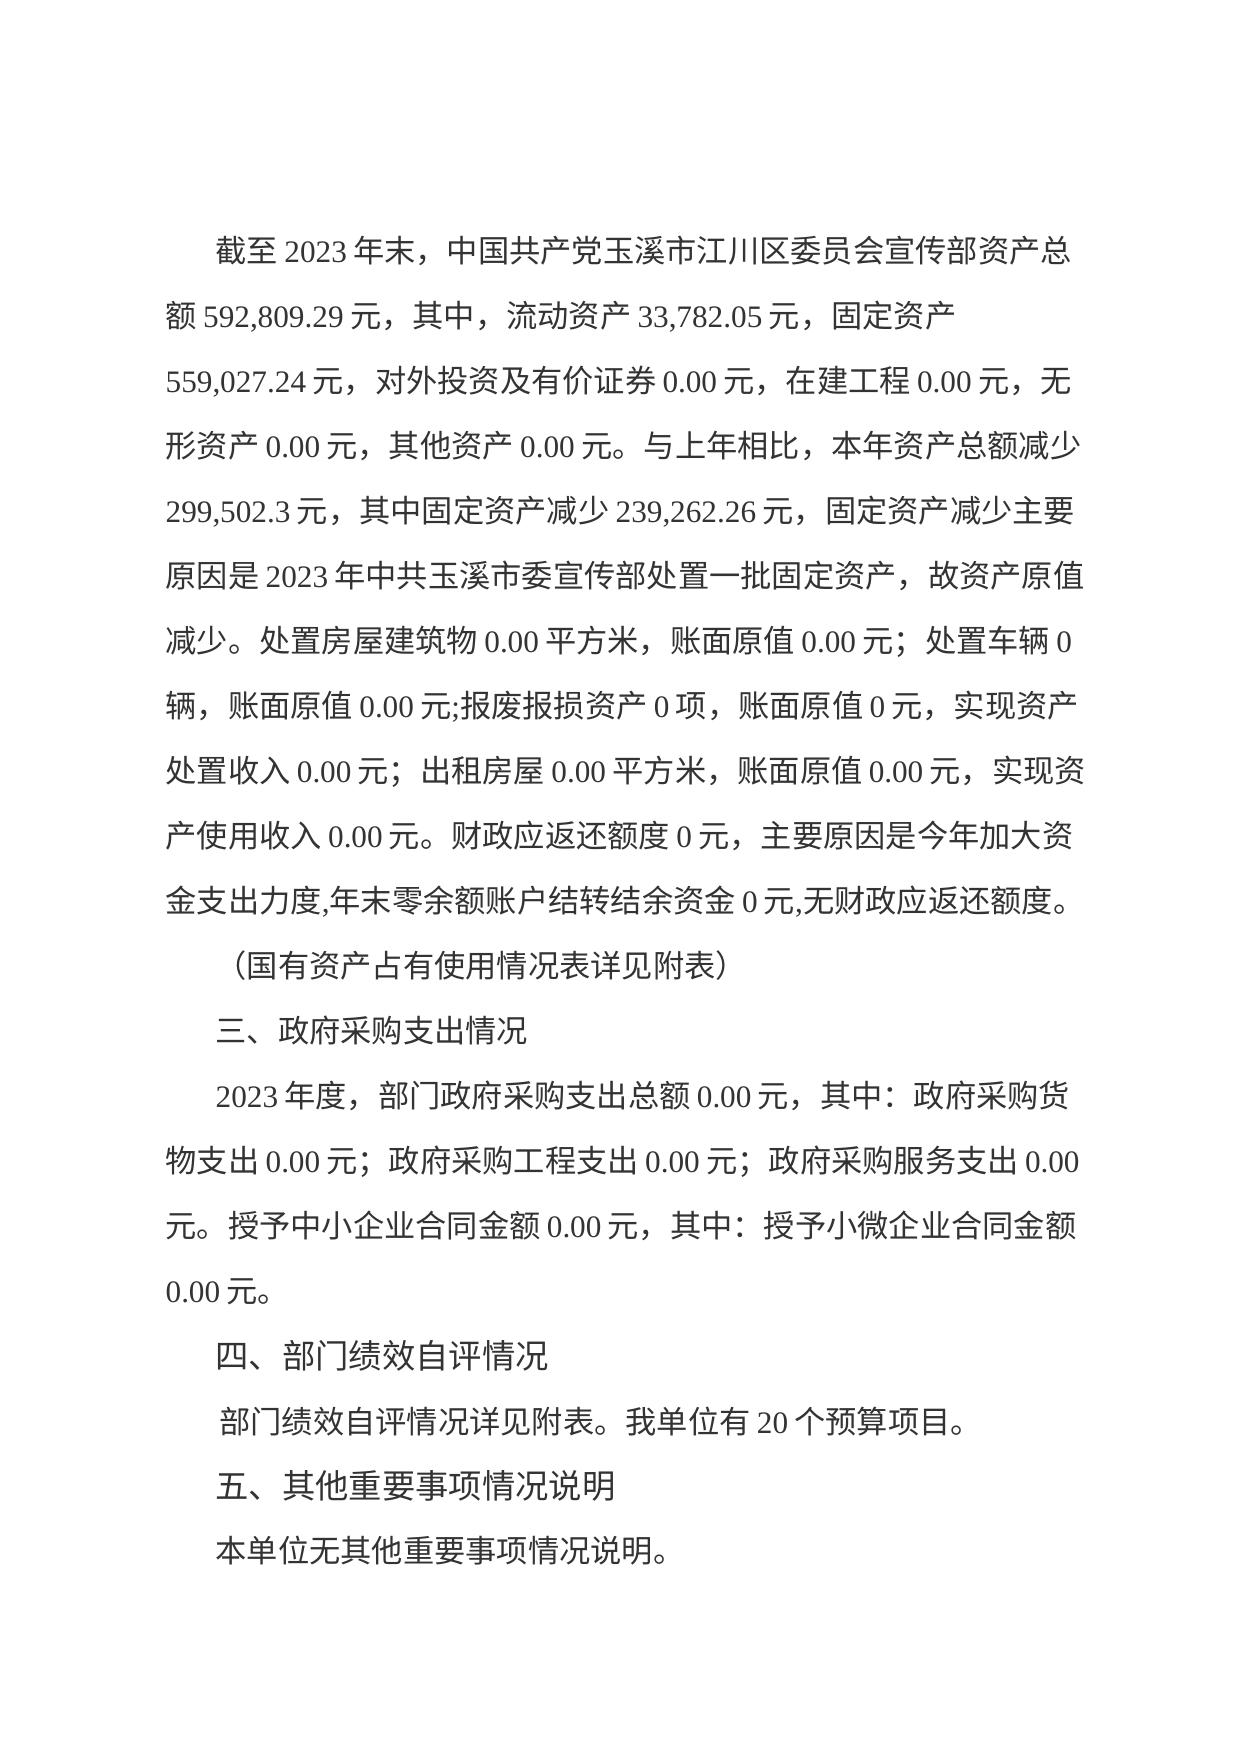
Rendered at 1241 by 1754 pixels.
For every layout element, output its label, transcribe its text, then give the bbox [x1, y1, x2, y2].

text 三、政府采购支出情况 [165, 997, 1087, 1062]
text 截至2023年末，中国共产党玉溪市江川区委员会宣传部资产总额592,809.29元，其中，流动资产33,782.05元，固定资产559,027.24元，对外投资及有价证券0.00元，在建工程0.00元，无形资产0.00元，其他资产0.00元。与上年相比，本年资产总额减少299,502.3元，其中固定资产减少239,262.26元，固定资产减少主要原因是2023年中共玉溪市委宣传部处置一批固定资产，故资产原值减少。处置房屋建筑物0.00平方米，账面原值0.00元；处置车辆0辆，账面原值0.00元;报废报损资产0项，账面原值0元，实现资产处置收入0.00元；出租房屋0.00平方米，账面原值0.00元，实现资产使用收入0.00元。财政应返还额度0元，主要原因是今年加大资金支出力度,年末零余额账户结转结余资金0元,无财政应返还额度。 [165, 217, 1087, 932]
text 五、其他重要事项情况说明 [165, 1452, 1087, 1517]
text 本单位无其他重要事项情况说明。 [165, 1517, 1087, 1582]
text （国有资产占有使用情况表详见附表） [165, 932, 1087, 997]
text 部门绩效自评情况详见附表。我单位有20个预算项目。 [165, 1387, 1087, 1452]
text 四、部门绩效自评情况 [165, 1322, 1087, 1387]
text 2023年度，部门政府采购支出总额0.00元，其中：政府采购货物支出0.00元；政府采购工程支出0.00元；政府采购服务支出0.00元。授予中小企业合同金额0.00元，其中：授予小微企业合同金额0.00元。 [165, 1062, 1087, 1322]
